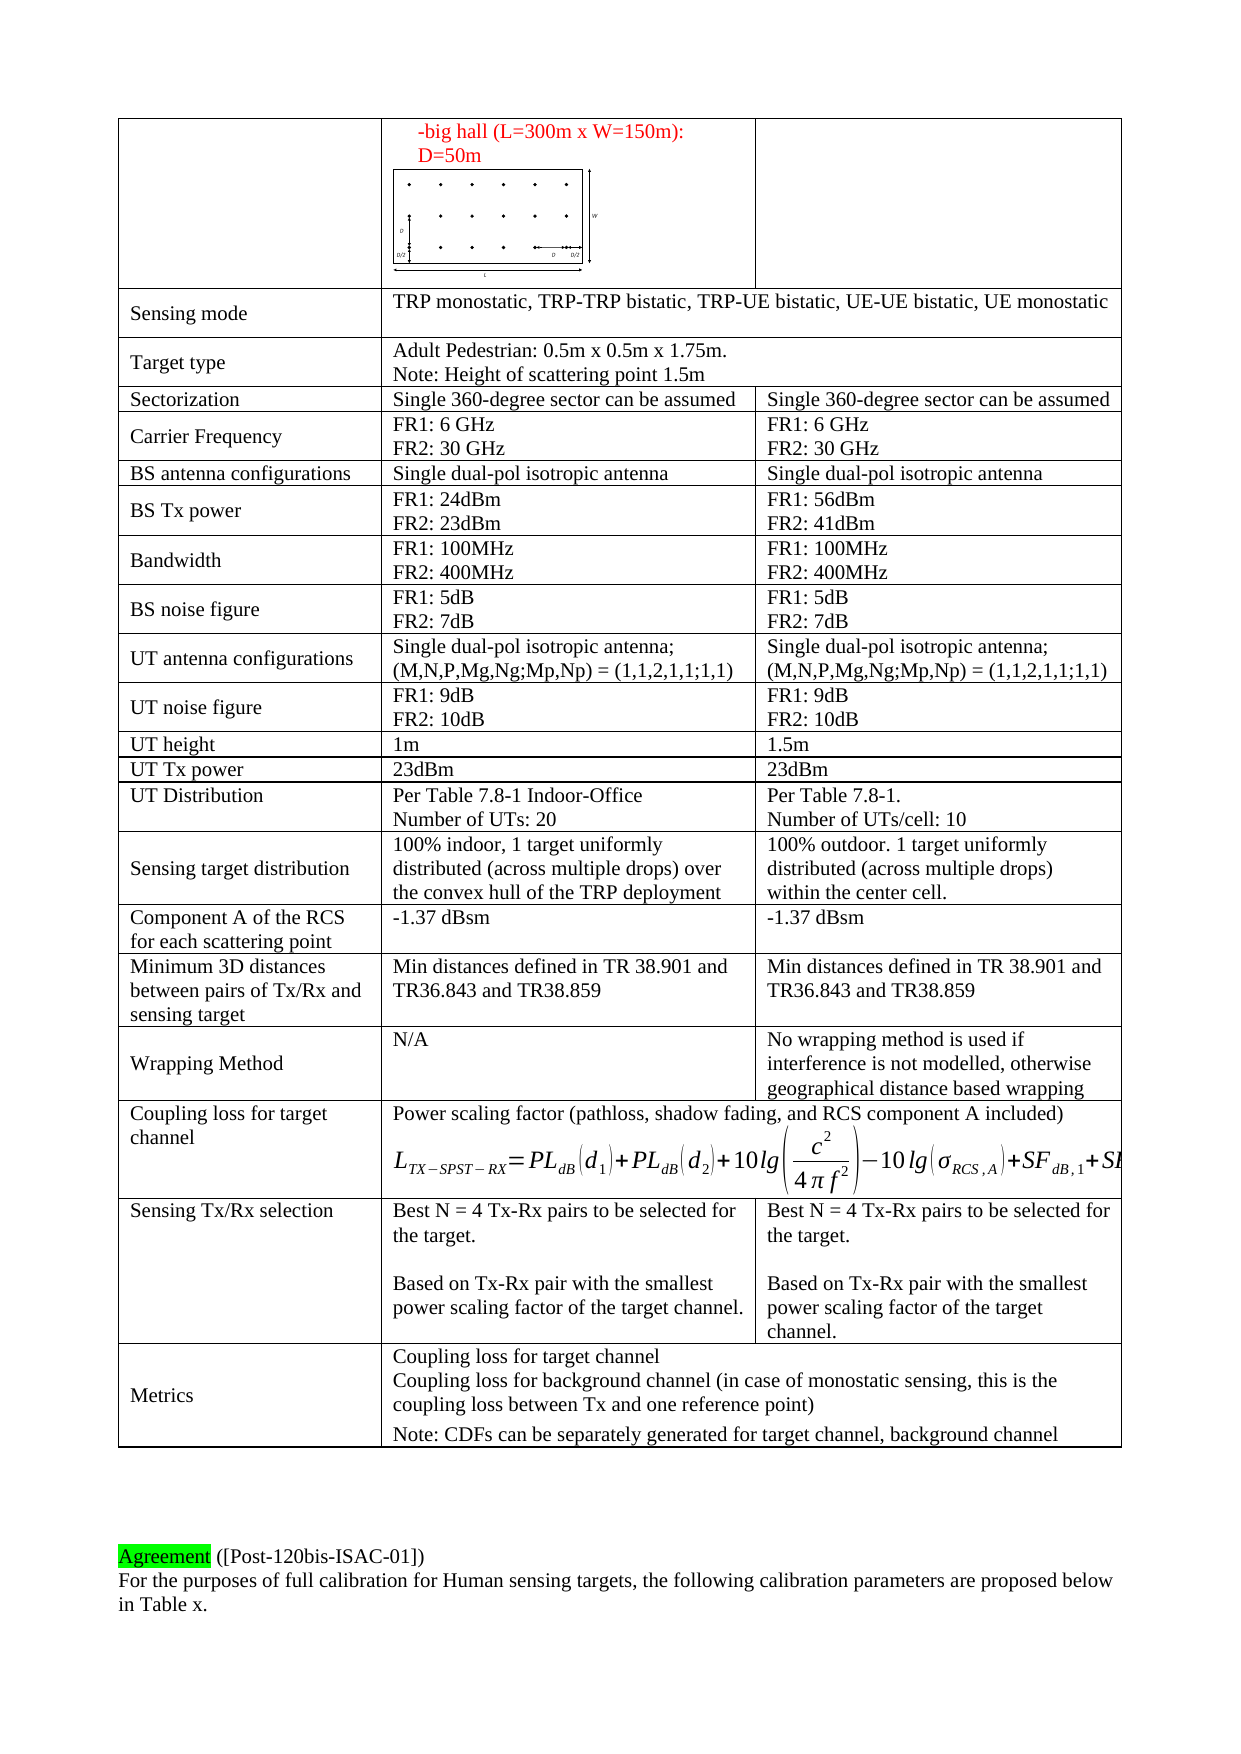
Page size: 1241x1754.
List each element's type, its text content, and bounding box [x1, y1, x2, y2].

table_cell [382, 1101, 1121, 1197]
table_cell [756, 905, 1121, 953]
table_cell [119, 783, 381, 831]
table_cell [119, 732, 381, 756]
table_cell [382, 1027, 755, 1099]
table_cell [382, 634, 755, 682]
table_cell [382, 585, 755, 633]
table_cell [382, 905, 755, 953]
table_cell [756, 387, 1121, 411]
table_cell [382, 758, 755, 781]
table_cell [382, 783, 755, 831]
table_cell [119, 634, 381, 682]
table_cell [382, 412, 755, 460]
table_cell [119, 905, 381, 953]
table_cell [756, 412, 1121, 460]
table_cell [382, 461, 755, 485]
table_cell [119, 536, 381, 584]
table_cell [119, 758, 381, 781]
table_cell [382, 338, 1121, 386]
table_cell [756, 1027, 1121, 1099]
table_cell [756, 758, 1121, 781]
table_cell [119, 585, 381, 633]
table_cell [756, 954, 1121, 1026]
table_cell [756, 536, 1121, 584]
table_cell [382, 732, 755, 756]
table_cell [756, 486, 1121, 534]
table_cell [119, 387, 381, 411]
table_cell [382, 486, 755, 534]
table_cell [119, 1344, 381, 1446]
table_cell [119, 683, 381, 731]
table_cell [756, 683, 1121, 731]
text For the purposes of full calibration for Human sensing targets, the following calibration parameters are proposed below in Table x. [118, 1568, 1122, 1616]
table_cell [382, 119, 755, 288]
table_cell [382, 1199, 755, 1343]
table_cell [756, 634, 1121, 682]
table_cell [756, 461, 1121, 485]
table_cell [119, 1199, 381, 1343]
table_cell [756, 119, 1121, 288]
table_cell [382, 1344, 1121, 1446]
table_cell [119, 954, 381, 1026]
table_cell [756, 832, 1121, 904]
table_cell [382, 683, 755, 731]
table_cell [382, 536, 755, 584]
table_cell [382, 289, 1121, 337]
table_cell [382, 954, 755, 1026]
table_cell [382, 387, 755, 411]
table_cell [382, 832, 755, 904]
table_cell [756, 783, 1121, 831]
text Agreement ([Post-120bis-ISAC-01]) [211, 1544, 1122, 1568]
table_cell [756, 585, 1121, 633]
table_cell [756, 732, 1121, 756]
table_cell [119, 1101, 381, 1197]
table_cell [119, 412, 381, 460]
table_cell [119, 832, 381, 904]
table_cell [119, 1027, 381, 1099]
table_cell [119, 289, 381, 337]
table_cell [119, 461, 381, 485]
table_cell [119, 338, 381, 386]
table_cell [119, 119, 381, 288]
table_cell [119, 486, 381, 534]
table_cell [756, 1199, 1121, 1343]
